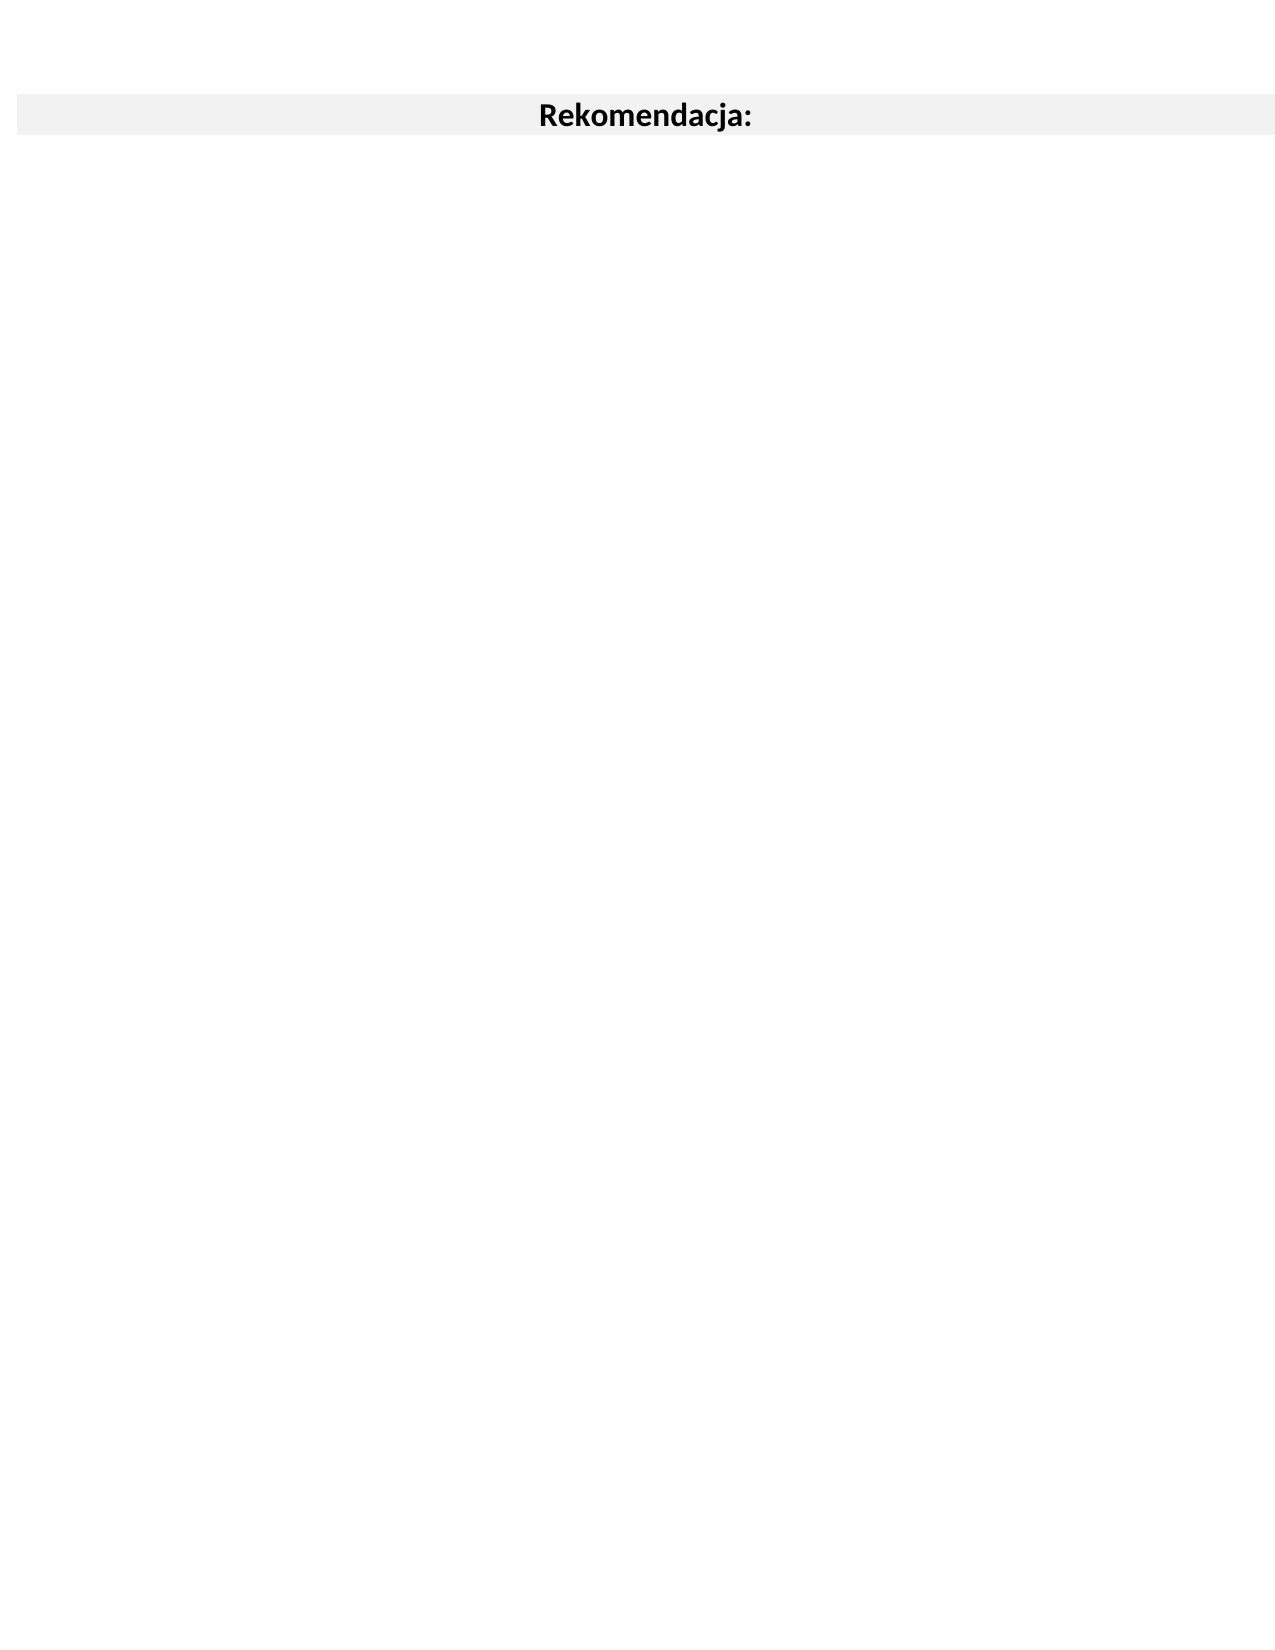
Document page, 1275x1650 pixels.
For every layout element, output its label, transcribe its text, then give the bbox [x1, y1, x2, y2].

text Rekomendacja: [17, 94, 1275, 135]
